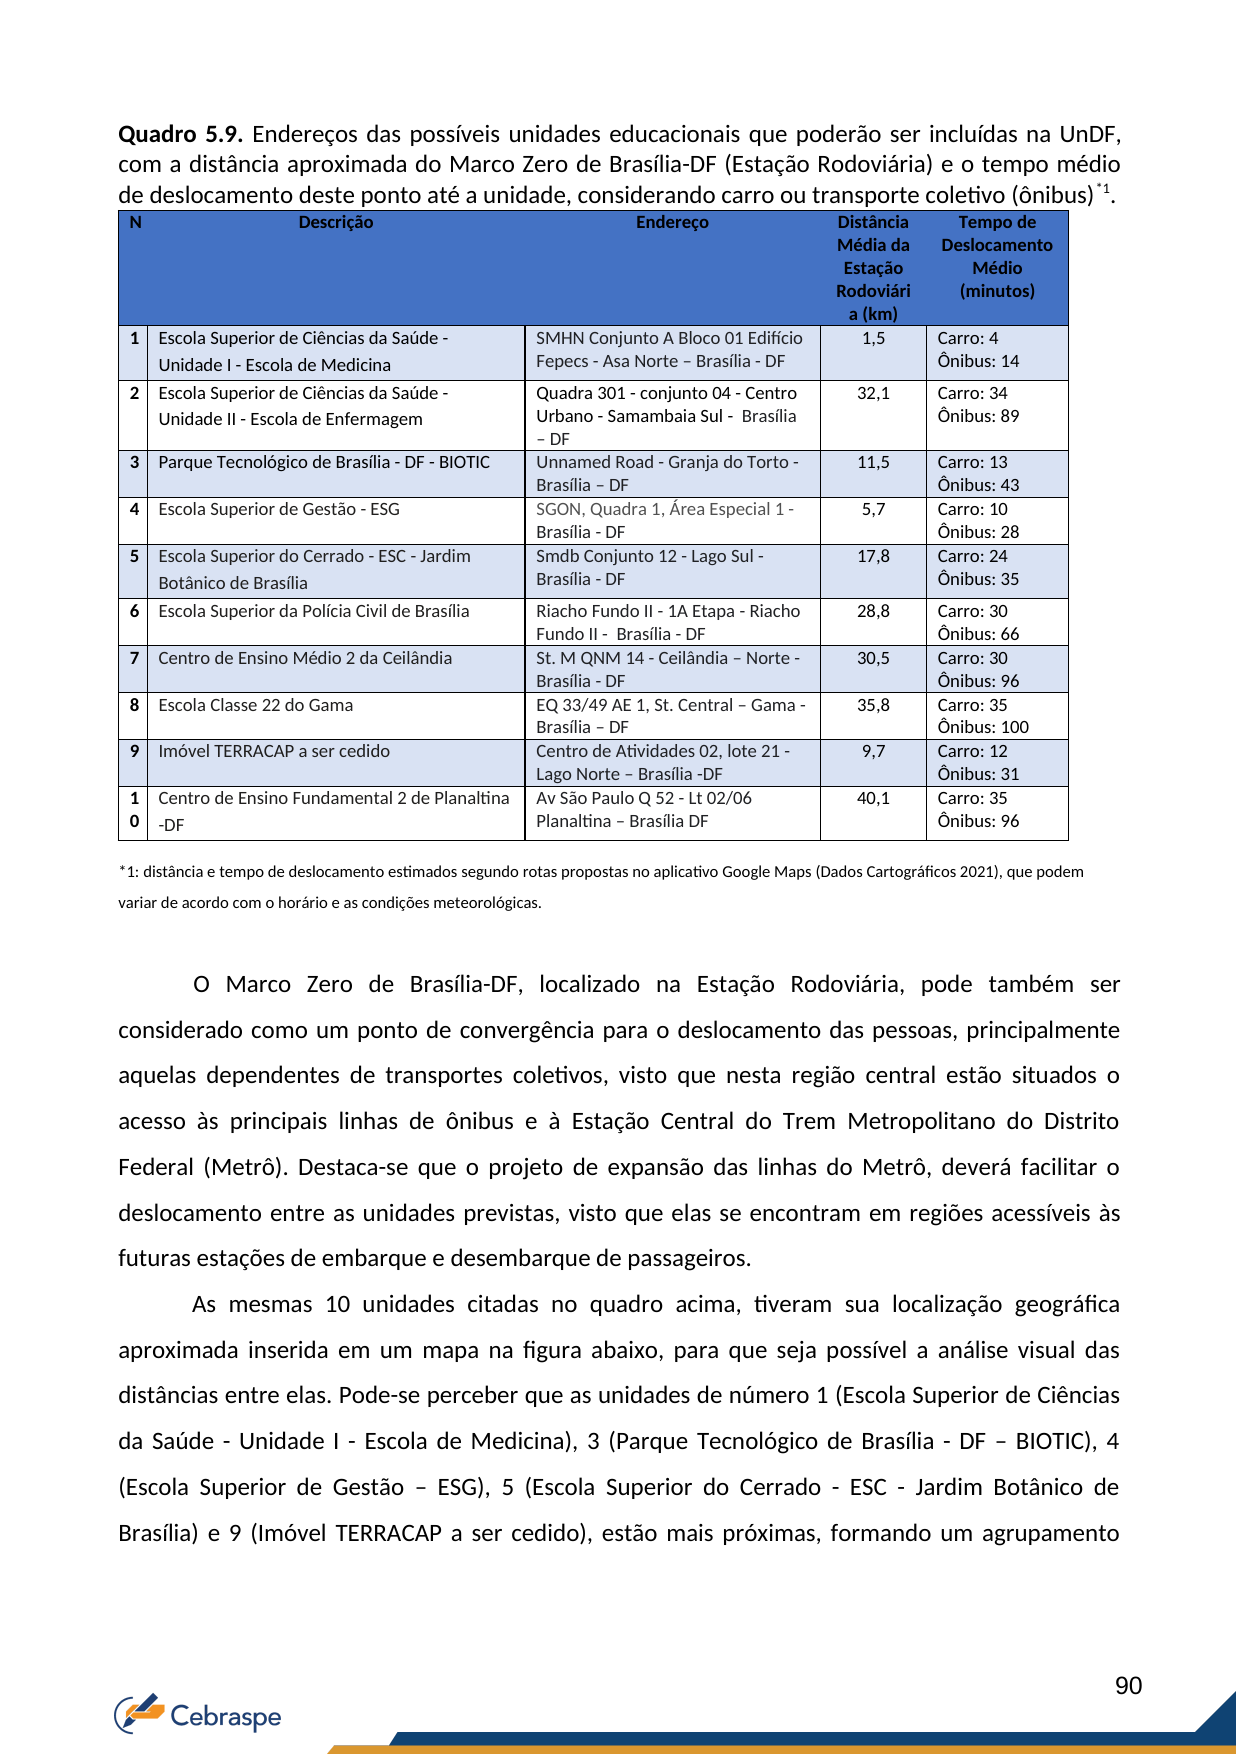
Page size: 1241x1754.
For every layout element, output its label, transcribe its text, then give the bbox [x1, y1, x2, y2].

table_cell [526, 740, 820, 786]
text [118, 1288, 1122, 1547]
text O Marco Zero de Brasília-DF, localizado na Estação Rodoviária, pode também ser considerado como um ponto de convergência para o deslocamento das pessoas, principalmente aquelas dependentes de transportes coletivos, visto que nesta região central estão situados o acesso às principais linhas de ônibus e à Estação Central do Trem Metropolitano do Distrito Federal (Metrô). Destaca-se que o projeto de expansão das linhas do Metrô, deverá facilitar o deslocamento entre as unidades previstas, visto que elas se encontram em regiões acessíveis às futuras estações de embarque e desembarque de passageiros. [118, 968, 1122, 1273]
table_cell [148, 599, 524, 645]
picture [0, 1661, 1236, 1754]
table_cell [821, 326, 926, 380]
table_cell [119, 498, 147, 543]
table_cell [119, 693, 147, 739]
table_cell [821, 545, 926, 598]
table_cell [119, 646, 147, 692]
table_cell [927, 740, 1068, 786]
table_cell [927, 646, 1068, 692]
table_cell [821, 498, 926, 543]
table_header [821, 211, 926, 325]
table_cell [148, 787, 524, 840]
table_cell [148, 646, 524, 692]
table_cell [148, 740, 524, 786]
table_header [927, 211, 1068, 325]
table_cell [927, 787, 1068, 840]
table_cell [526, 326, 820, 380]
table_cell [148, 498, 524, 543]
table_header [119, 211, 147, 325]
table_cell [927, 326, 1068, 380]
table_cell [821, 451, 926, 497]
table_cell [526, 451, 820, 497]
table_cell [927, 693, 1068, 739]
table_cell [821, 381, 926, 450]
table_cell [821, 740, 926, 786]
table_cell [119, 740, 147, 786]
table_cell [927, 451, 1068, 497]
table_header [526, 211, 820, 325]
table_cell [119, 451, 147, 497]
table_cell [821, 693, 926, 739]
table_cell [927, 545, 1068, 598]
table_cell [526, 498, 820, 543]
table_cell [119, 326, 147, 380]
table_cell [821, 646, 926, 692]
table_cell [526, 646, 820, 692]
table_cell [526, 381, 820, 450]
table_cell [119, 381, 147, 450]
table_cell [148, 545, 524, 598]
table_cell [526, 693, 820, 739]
text *1: distância e tempo de deslocamento estimados segundo rotas propostas no aplicativo Google Maps (Dados Cartográficos 2021), que podem variar de acordo com o horário e as condições meteorológicas. [118, 861, 1122, 912]
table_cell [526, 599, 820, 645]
text Quadro 5.9. Endereços das possíveis unidades educacionais que poderão ser incluídas na UnDF, com a distância aproximada do Marco Zero de Brasília-DF (Estação Rodoviária) e o tempo médio de deslocamento deste ponto até a unidade, considerando carro ou transporte coletivo (ônibus)*1. [118, 118, 1123, 210]
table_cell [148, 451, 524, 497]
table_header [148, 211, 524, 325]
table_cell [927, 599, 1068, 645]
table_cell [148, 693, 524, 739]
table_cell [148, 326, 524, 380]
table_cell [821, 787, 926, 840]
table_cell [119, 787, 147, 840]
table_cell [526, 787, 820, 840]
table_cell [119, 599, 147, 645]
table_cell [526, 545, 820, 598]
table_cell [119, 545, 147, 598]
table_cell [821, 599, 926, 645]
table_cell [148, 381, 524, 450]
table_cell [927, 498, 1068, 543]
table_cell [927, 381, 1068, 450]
